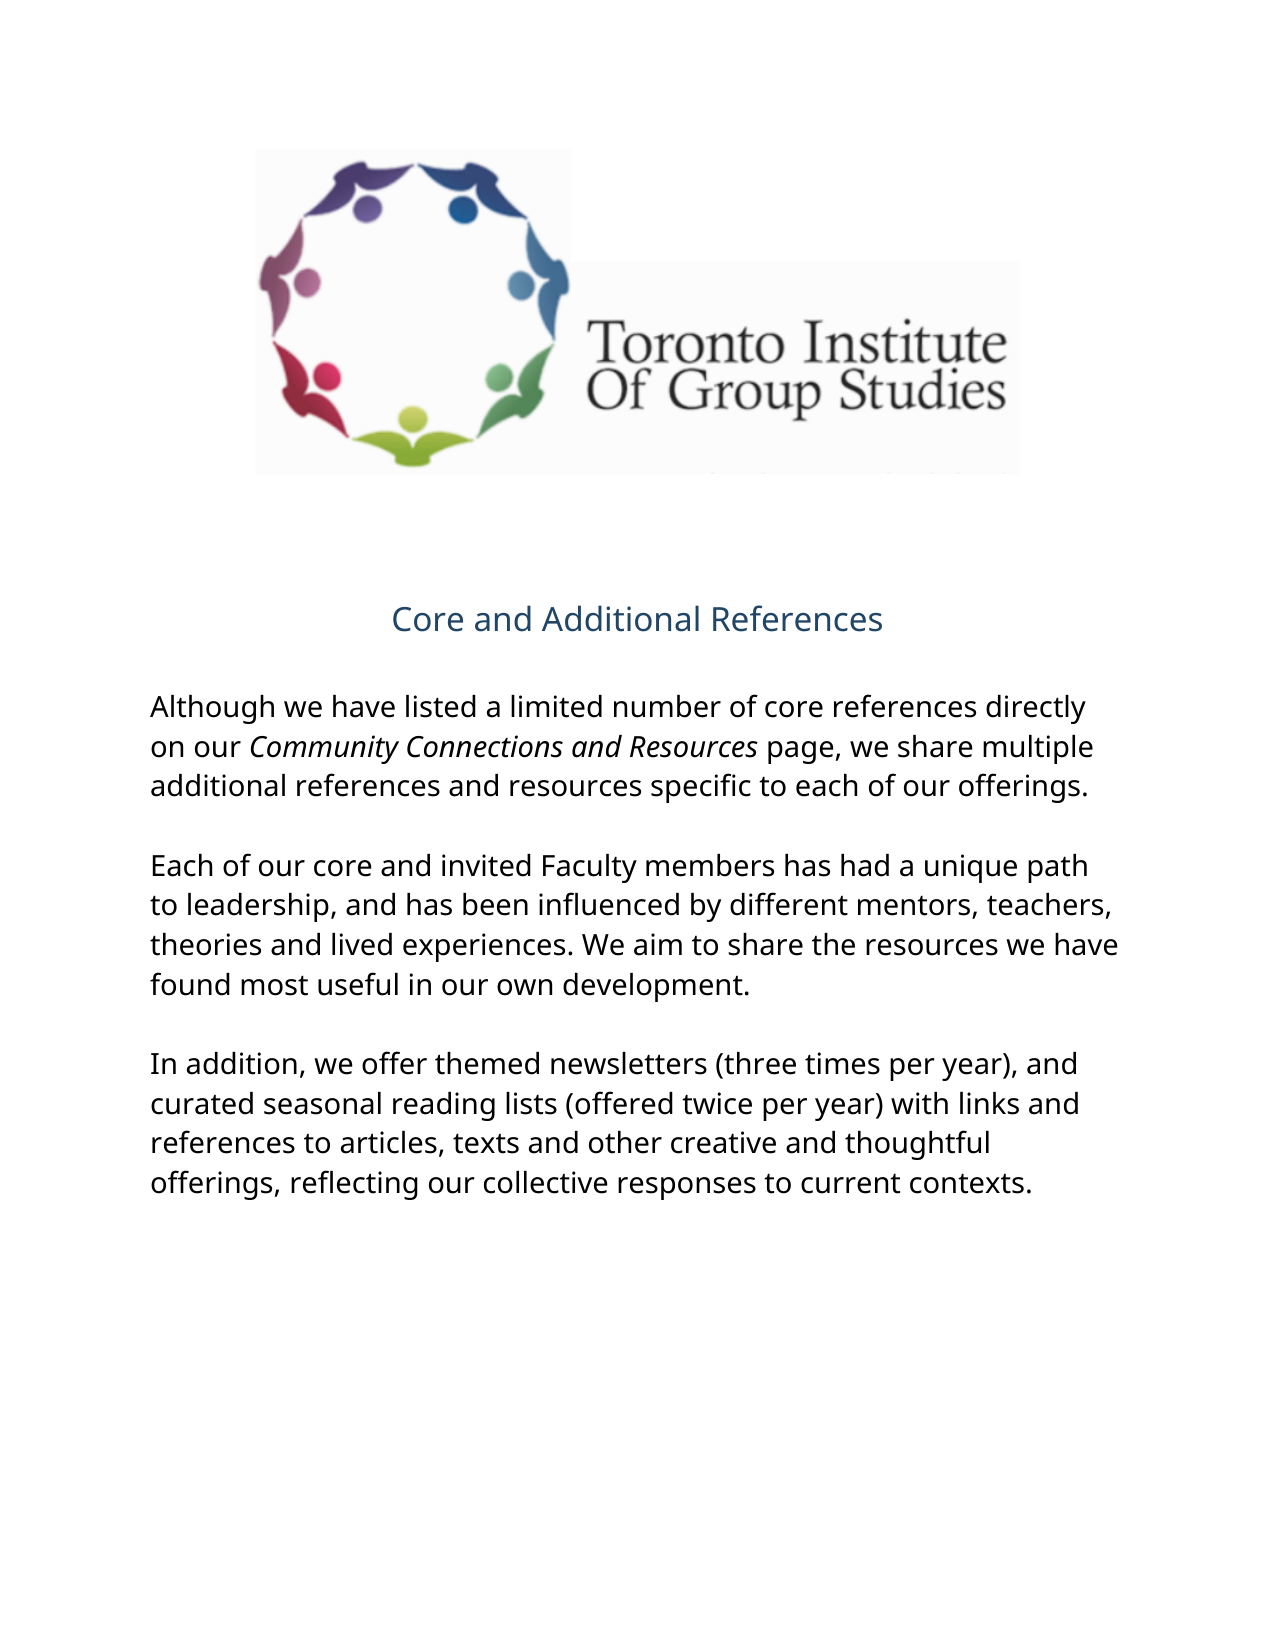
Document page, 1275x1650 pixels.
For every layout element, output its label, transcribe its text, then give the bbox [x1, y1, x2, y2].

text In addition, we offer themed newsletters (three times per year), and curated seasonal reading lists (offered twice per year) with links and references to articles, texts and other creative and thoughtful offerings, reflecting our collective responses to current contexts. [150, 1043, 1125, 1202]
text Although we have listed a limited number of core references directly on our Community Connections and Resources page, we share multiple additional references and resources specific to each of our offerings. [150, 686, 1125, 805]
text Each of our core and invited Faculty members has had a unique path to leadership, and has been influenced by different mentors, teachers, theories and lived experiences. We aim to share the resources we have found most useful in our own development. [150, 845, 1125, 1004]
picture [255, 150, 1020, 474]
text Core and Additional References [150, 595, 1125, 641]
